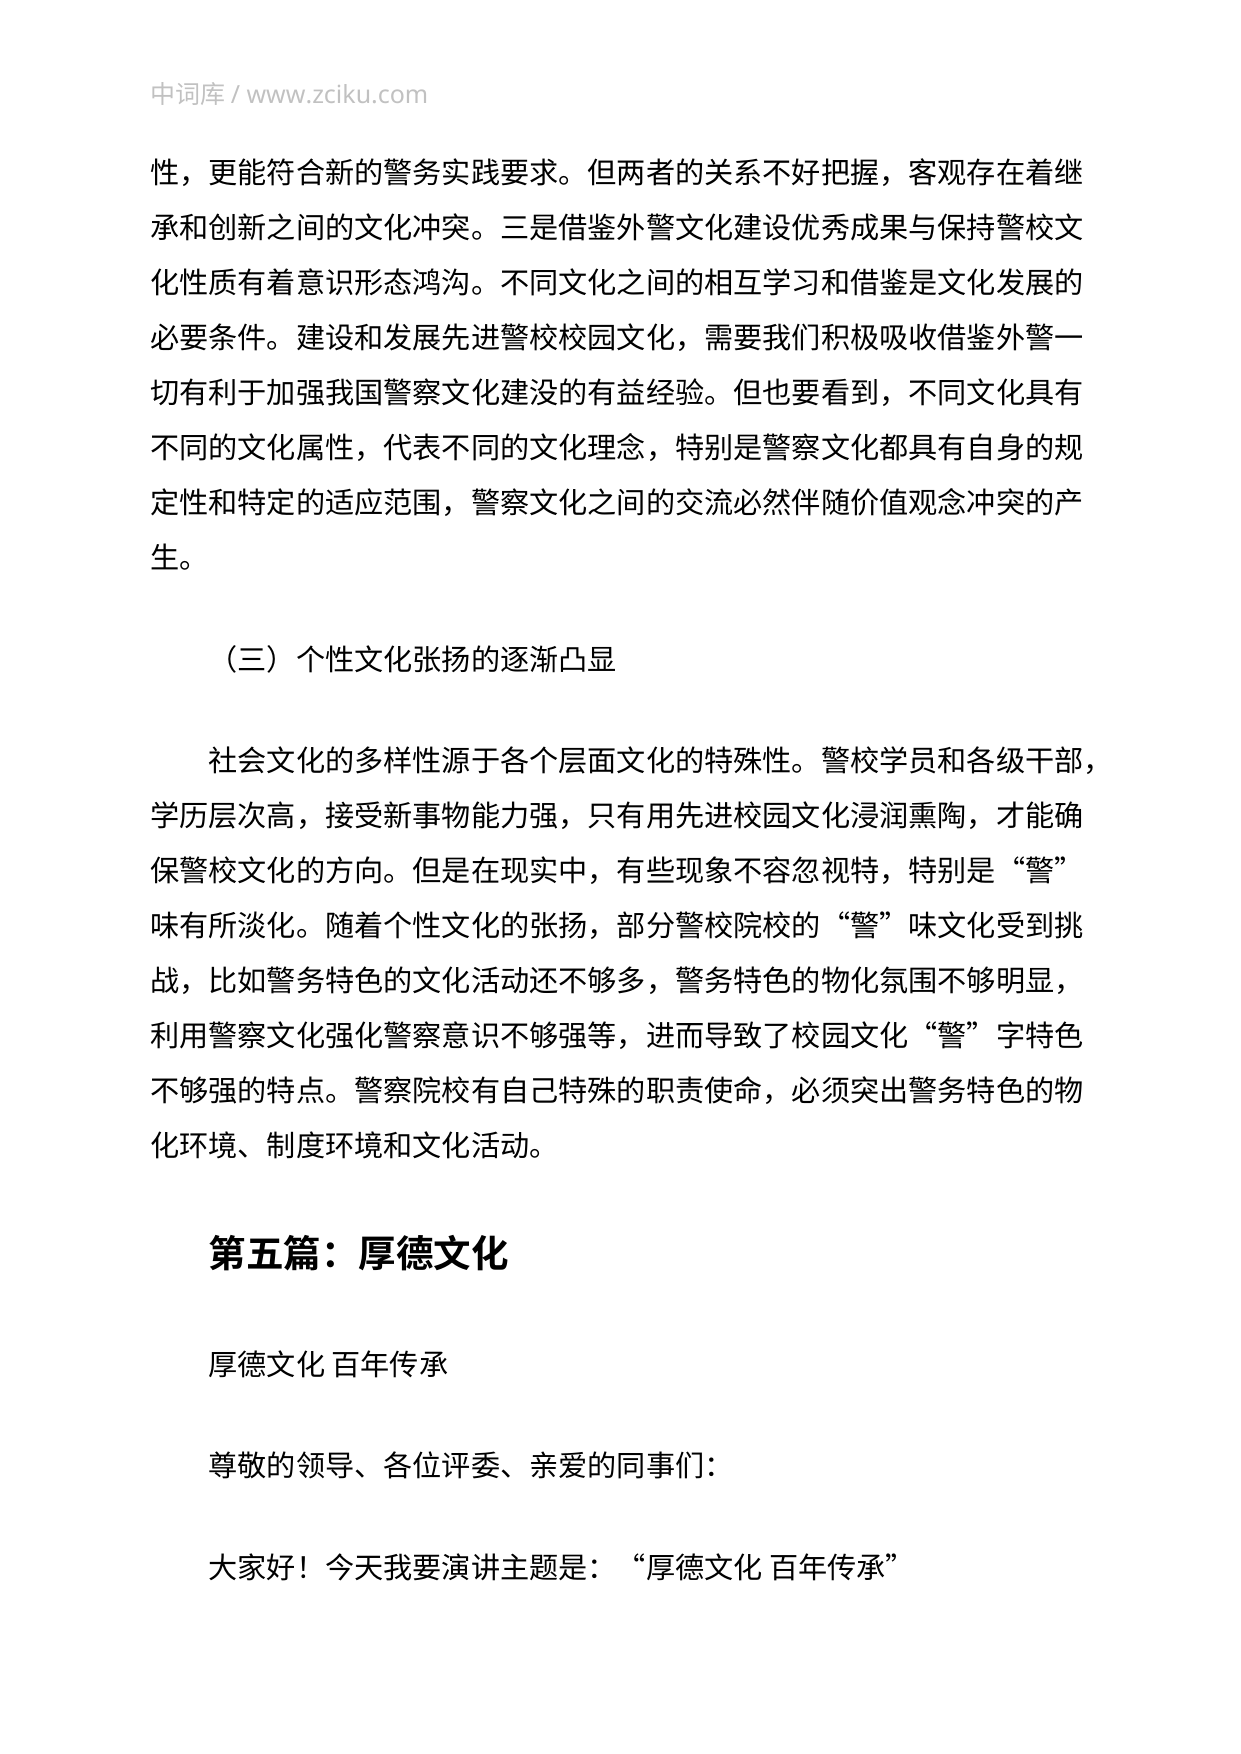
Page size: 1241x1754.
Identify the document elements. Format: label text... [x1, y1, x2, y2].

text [150, 150, 1090, 577]
text 尊敬的领导、各位评委、亲爱的同事们： [150, 1443, 1090, 1485]
text （三）个性文化张扬的逐渐凸显 [150, 636, 1090, 678]
text 厚德文化 百年传承 [150, 1341, 1090, 1383]
text 社会文化的多样性源于各个层面文化的特殊性。警校学员和各级干部，学历层次高，接受新事物能力强，只有用先进校园文化浸润熏陶，才能确保警校文化的方向。但是在现实中，有些现象不容忽视特，特别是“警”味有所淡化。随着个性文化的张扬，部分警校院校的“警”味文化受到挑战，比如警务特色的文化活动还不够多，警务特色的物化氛围不够明显，利用警察文化强化警察意识不够强等，进而导致了校园文化“警”字特色不够强的特点。警察院校有自己特殊的职责使命，必须突出警务特色的物化环境、制度环境和文化活动。 [150, 738, 1090, 1164]
text 第五篇：厚德文化 [150, 1224, 1090, 1278]
text 大家好！今天我要演讲主题是：“厚德文化 百年传承” [150, 1545, 1090, 1587]
